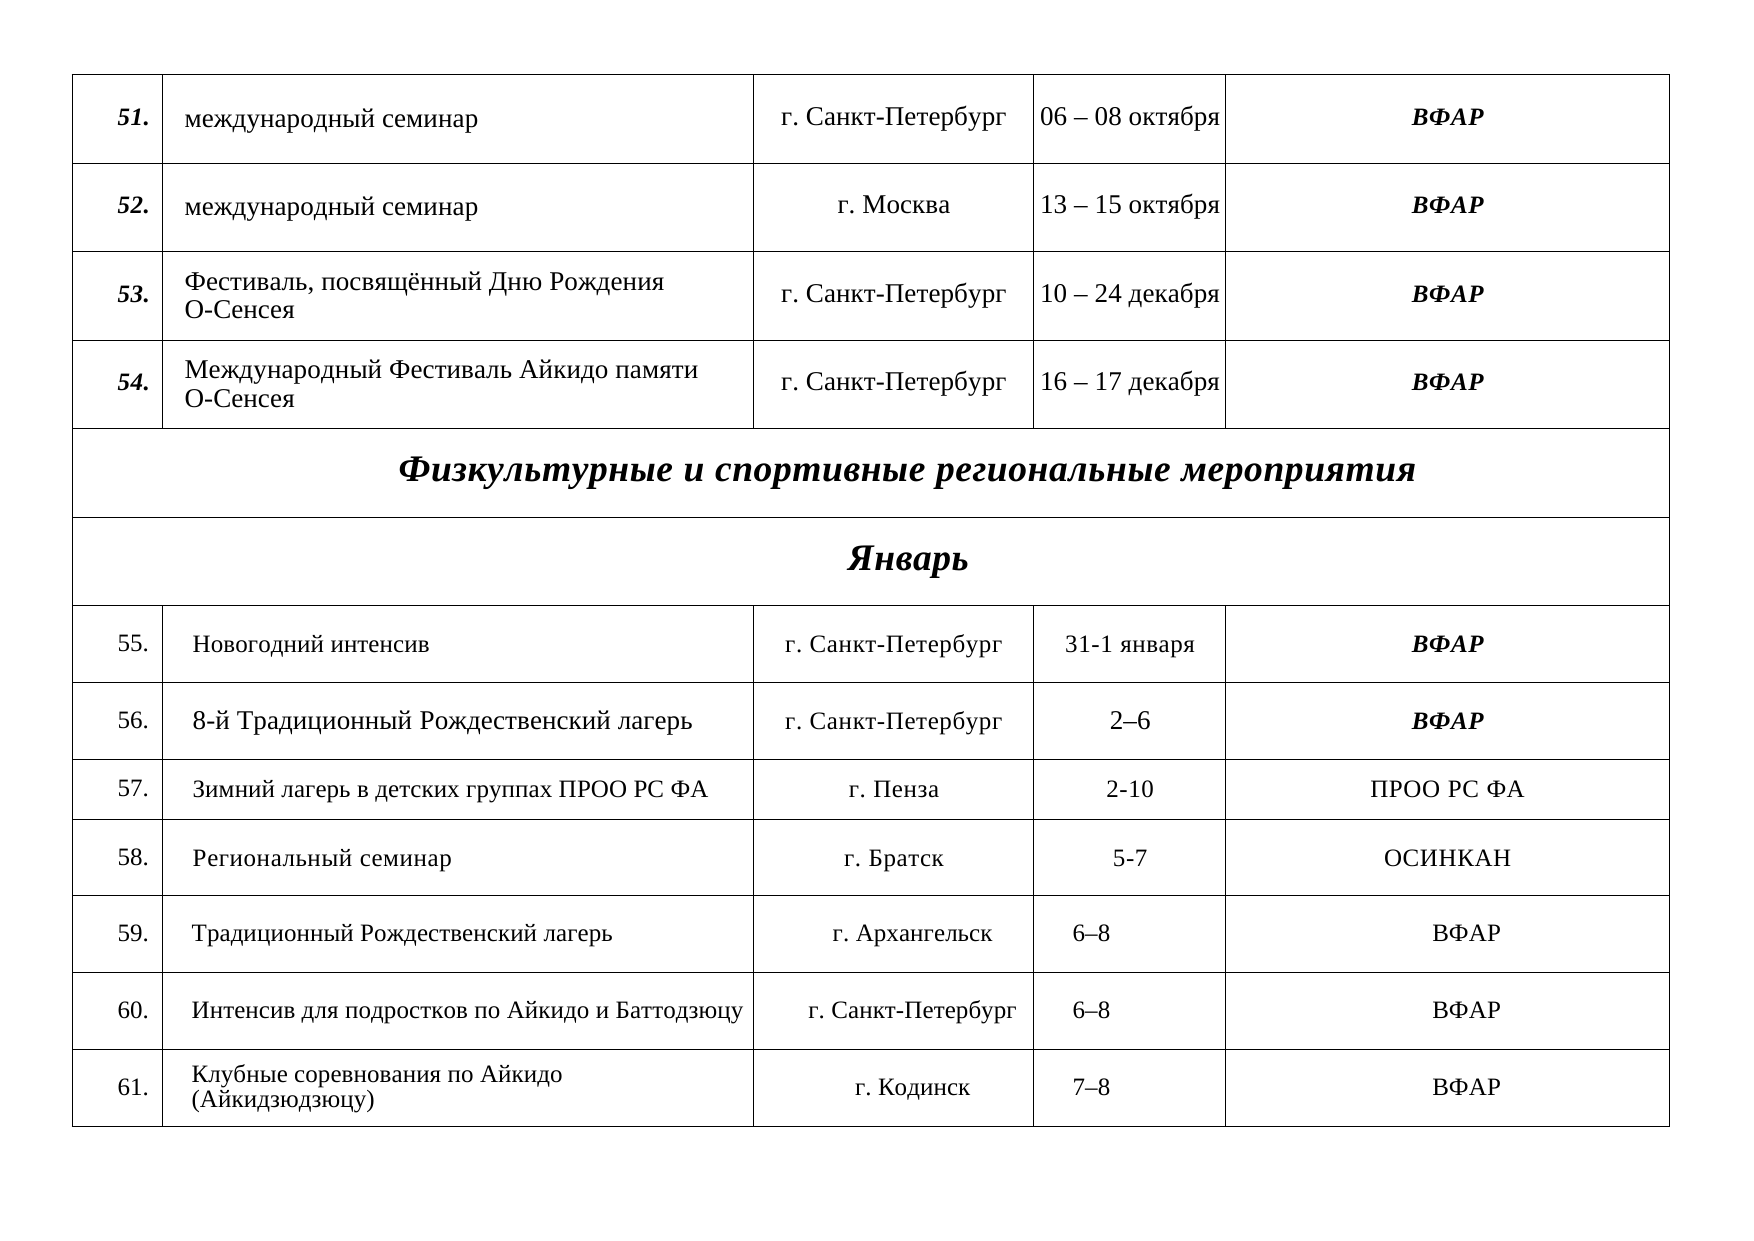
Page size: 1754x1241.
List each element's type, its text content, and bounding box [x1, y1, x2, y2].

table_cell 16 – 17 декабря [1034, 341, 1225, 428]
table_cell 8-й Традиционный Рождественский лагерь [163, 683, 753, 759]
table_cell Январь [73, 518, 1669, 605]
table_cell [73, 760, 162, 818]
table_cell [73, 164, 162, 251]
table_cell Региональный семинар [163, 820, 753, 895]
table_cell ВФАР [1226, 341, 1669, 428]
table_cell Фестиваль, посвящённый Дню Рождения О-Сенсея [163, 252, 753, 339]
table_cell г. Санкт-Петербург [754, 606, 1033, 682]
table_cell [73, 252, 162, 339]
table_cell [73, 1050, 162, 1126]
table_cell Международный Фестиваль Айкидо памяти О-Сенсея [163, 341, 753, 428]
table_cell ВФАР [1226, 164, 1669, 251]
table_cell г. Санкт-Петербург [754, 341, 1033, 428]
table_cell г. Москва [754, 164, 1033, 251]
table_cell [73, 606, 162, 682]
table_cell 13 – 15 октября [1034, 164, 1225, 251]
table_cell [73, 75, 162, 162]
table_cell г. Архангельск [754, 896, 1033, 972]
table_cell [73, 973, 162, 1049]
table_cell ВФАР [1226, 683, 1669, 759]
table_cell г. Санкт-Петербург [754, 75, 1033, 162]
table_cell ВФАР [1226, 896, 1669, 972]
table_cell Новогодний интенсив [163, 606, 753, 682]
table_cell Зимний лагерь в детских группах ПРОО РС ФА [163, 760, 753, 818]
table_cell 5-7 [1034, 820, 1225, 895]
table_cell 10 – 24 декабря [1034, 252, 1225, 339]
table_cell 2-10 [1034, 760, 1225, 818]
table_cell Интенсив для подростков по Айкидо и Баттодзюцу [163, 973, 753, 1049]
table_cell 2–6 [1034, 683, 1225, 759]
table_cell [73, 341, 162, 428]
table_cell Физкультурные и спортивные региональные мероприятия [73, 429, 1669, 517]
table_cell г. Санкт-Петербург [754, 252, 1033, 339]
table_cell 6–8 [1034, 896, 1225, 972]
table_cell 06 – 08 октября [1034, 75, 1225, 162]
table_cell [73, 820, 162, 895]
table_cell г. Пенза [754, 760, 1033, 818]
table_cell [73, 683, 162, 759]
table_cell Традиционный Рождественский лагерь [163, 896, 753, 972]
table_cell 31-1 января [1034, 606, 1225, 682]
table_cell ВФАР [1226, 973, 1669, 1049]
table_cell ОСИНКАН [1226, 820, 1669, 895]
table_cell г. Санкт-Петербург [754, 683, 1033, 759]
table_cell 7–8 [1034, 1050, 1225, 1126]
table_cell международный семинар [163, 164, 753, 251]
table_cell 6–8 [1034, 973, 1225, 1049]
table_cell ВФАР [1226, 1050, 1669, 1126]
table_cell г. Санкт-Петербург [754, 973, 1033, 1049]
table_cell Клубные соревнования по Айкидо (Айкидзюдзюцу) [163, 1050, 753, 1126]
table_cell ПРОО РС ФА [1226, 760, 1669, 818]
table_cell международный семинар [163, 75, 753, 162]
table_cell [73, 896, 162, 972]
table_cell ВФАР [1226, 252, 1669, 339]
table_cell г. Кодинск [754, 1050, 1033, 1126]
table_cell ВФАР [1226, 606, 1669, 682]
table_cell ВФАР [1226, 75, 1669, 162]
table_cell г. Братск [754, 820, 1033, 895]
